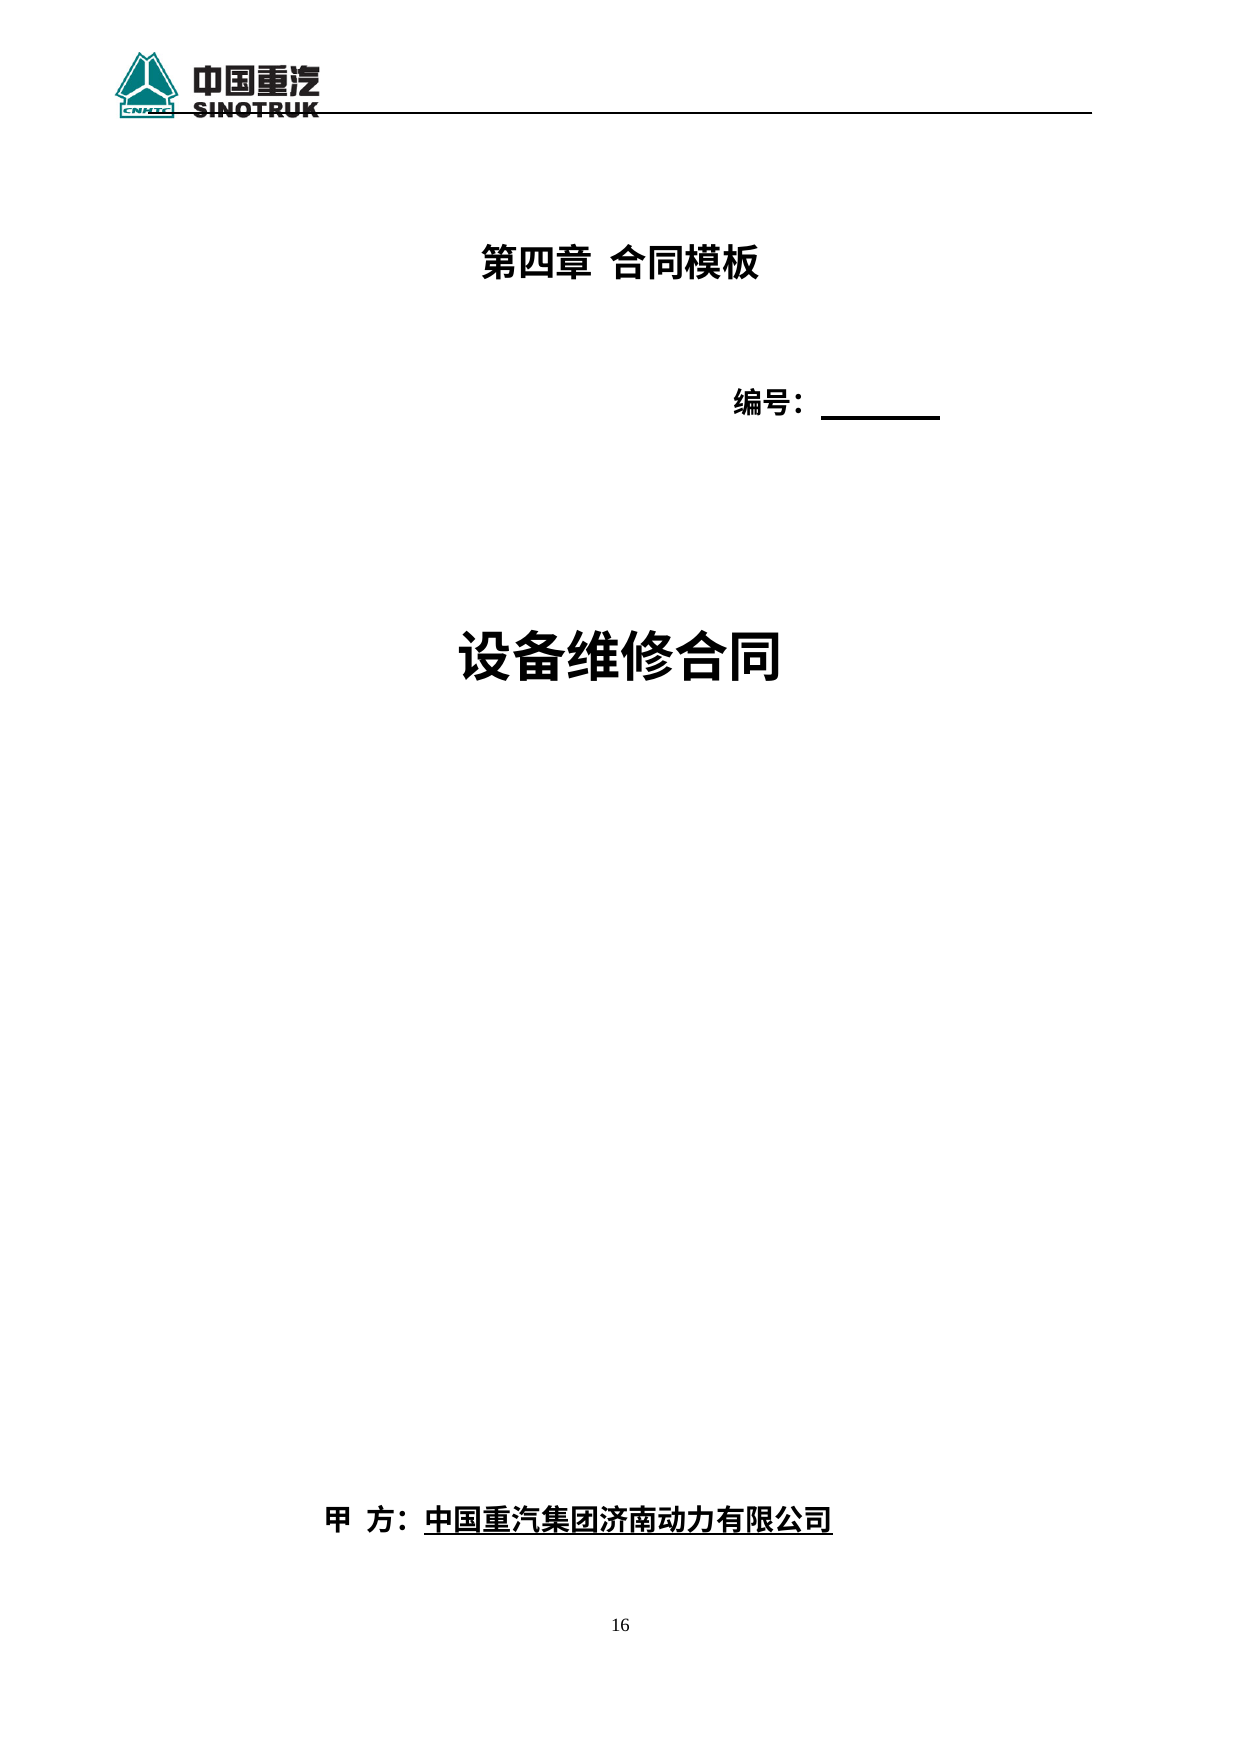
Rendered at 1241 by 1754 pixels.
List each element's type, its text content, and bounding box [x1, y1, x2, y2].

picture [114, 52, 321, 119]
text 第四章 合同模板 [148, 228, 1092, 293]
text 设备维修合同 [148, 613, 1092, 692]
text 甲 方：中国重汽集团济南动力有限公司 [148, 1497, 1092, 1539]
text 编号： [148, 379, 975, 422]
